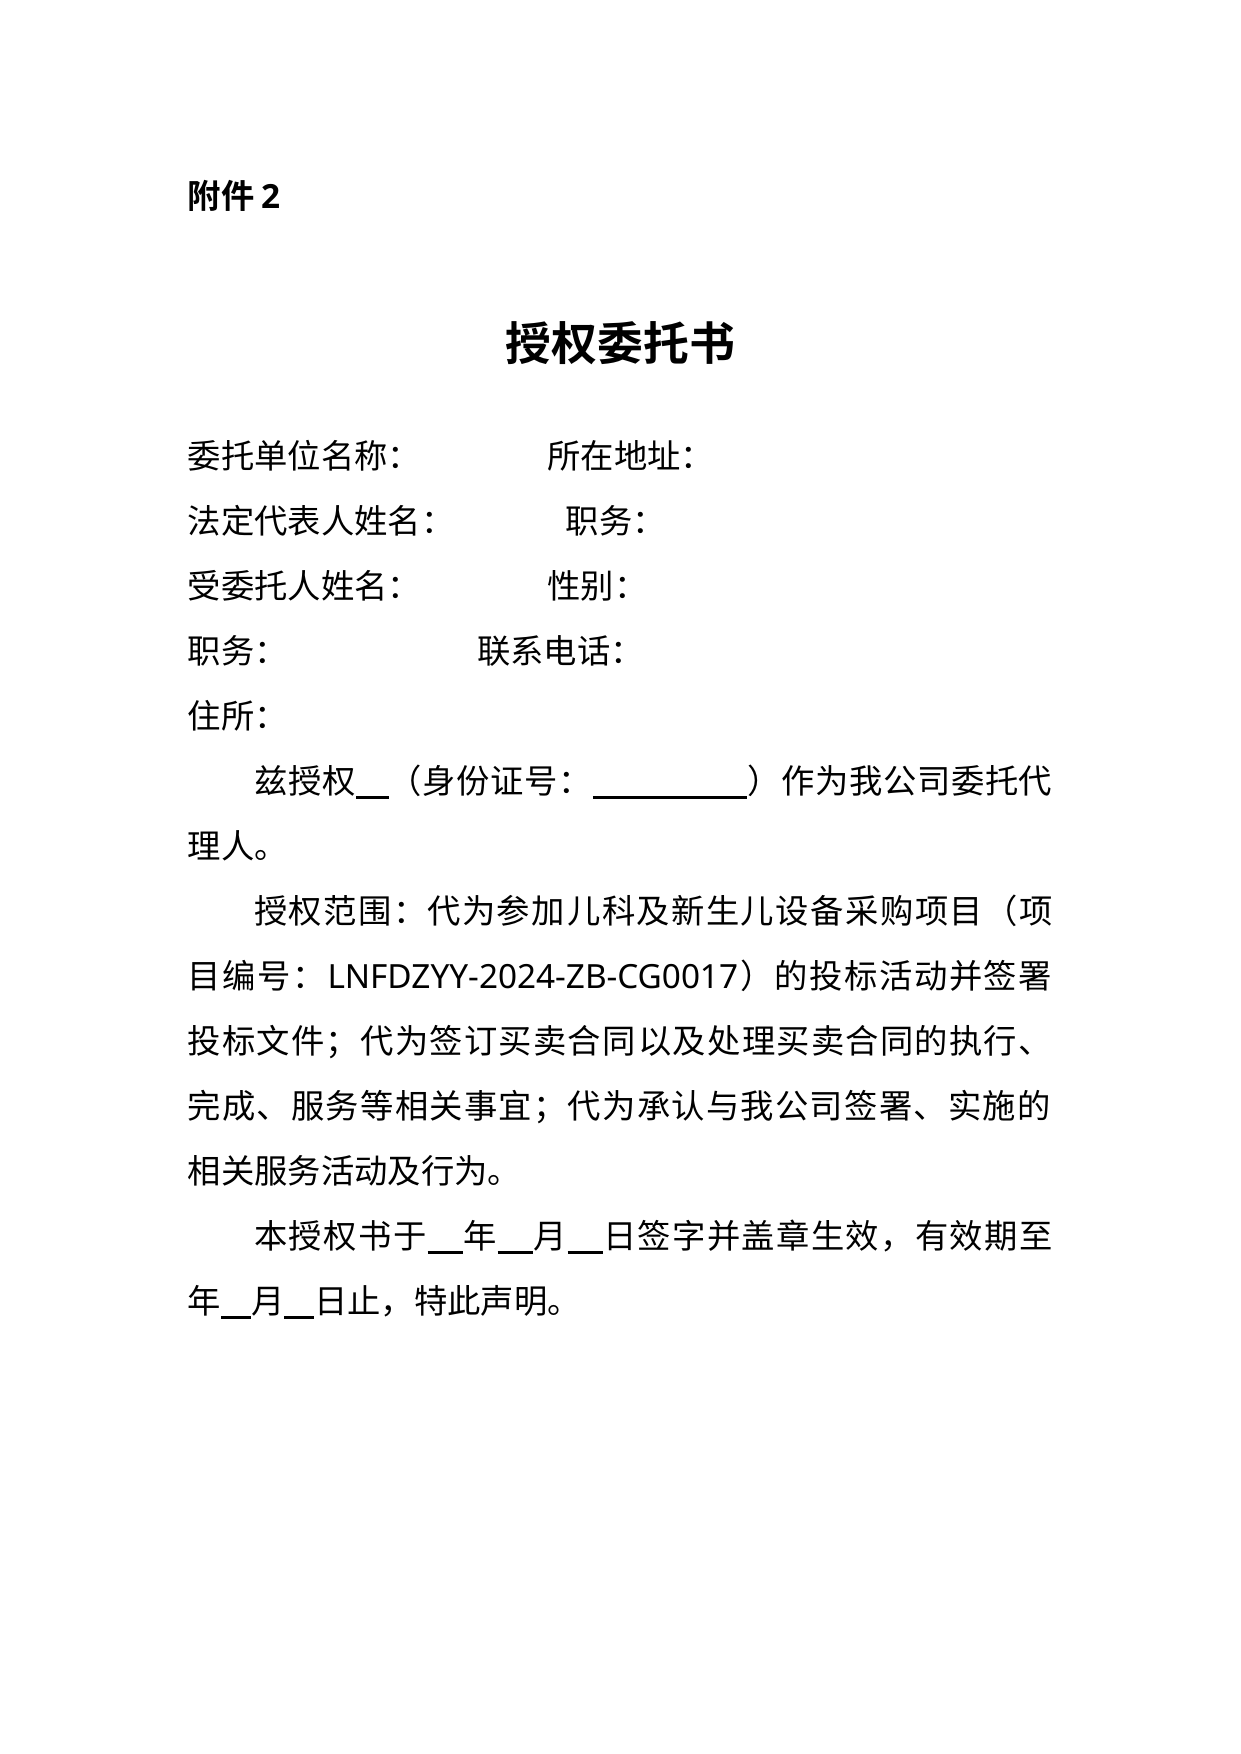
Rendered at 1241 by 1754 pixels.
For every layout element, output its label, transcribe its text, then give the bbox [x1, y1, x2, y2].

text 受委托人姓名： 性别： [187, 552, 1053, 617]
text 住所： [187, 682, 1053, 747]
text 兹授权 （身份证号： ）作为我公司委托代理人。 [187, 747, 1053, 877]
text 职务： 联系电话： [187, 617, 1053, 682]
text 附件2 [187, 162, 1053, 227]
text 授权委托书 [187, 292, 1053, 389]
text 委托单位名称： 所在地址： [187, 422, 1053, 487]
text 授权范围：代为参加儿科及新生儿设备采购项目（项目编号：LNFDZYY-2024-ZB-CG0017）的投标活动并签署投标文件；代为签订买卖合同以及处理买卖合同的执行、完成、服务等相关事宜；代为承认与我公司签署、实施的相关服务活动及行为。 [187, 877, 1053, 1202]
text 法定代表人姓名： 职务： [187, 487, 1053, 552]
text 本授权书于 年 月 日签字并盖章生效，有效期至 年 月 日止，特此声明。 [187, 1202, 1053, 1332]
